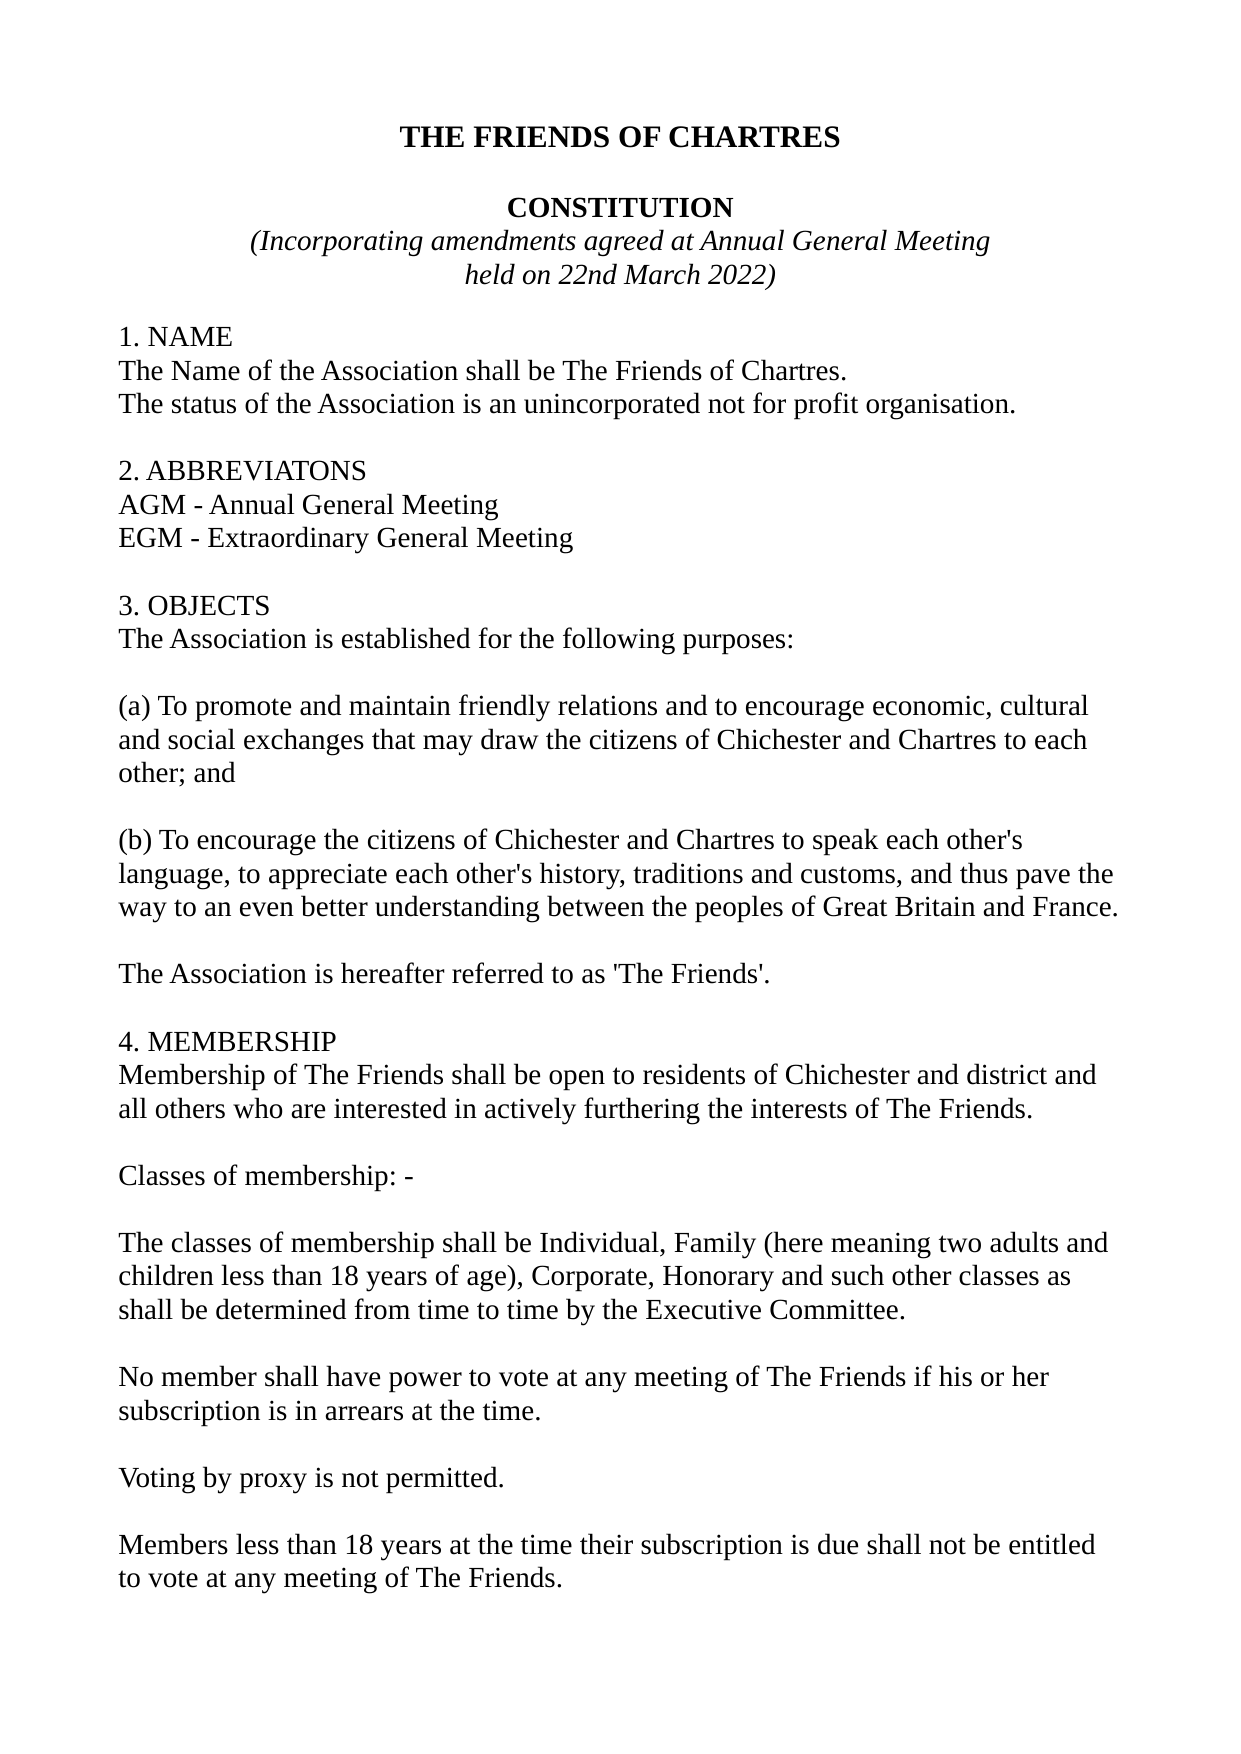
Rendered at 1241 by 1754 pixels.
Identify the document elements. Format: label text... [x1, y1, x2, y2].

text AGM - Annual General Meeting [118, 487, 1122, 521]
text THE FRIENDS OF CHARTRES [118, 118, 1122, 154]
text No member shall have power to vote at any meeting of The Friends if his or her subscription is in arrears at the time. [118, 1359, 1122, 1426]
text 3. OBJECTS [118, 588, 1122, 621]
text (a) To promote and maintain friendly relations and to encourage economic, cultural and social exchanges that may draw the citizens of Chichester and Chartres to each other; and [118, 688, 1122, 789]
text The Association is established for the following purposes: [118, 621, 1122, 655]
text Classes of membership: - [118, 1158, 1122, 1191]
text The status of the Association is an unincorporated not for profit organisation. [118, 386, 1122, 420]
text The Name of the Association shall be The Friends of Chartres. [118, 353, 1122, 386]
text 4. MEMBERSHIP [118, 1024, 1122, 1057]
text EGM - Extraordinary General Meeting [118, 521, 1122, 554]
text 2. ABBREVIATONS [118, 453, 1122, 487]
text held on 22nd March 2022) [118, 257, 1122, 291]
text The classes of membership shall be Individual, Family (here meaning two adults and children less than 18 years of age), Corporate, Honorary and such other classes as shall be determined from time to time by the Executive Committee. [118, 1225, 1122, 1326]
text Membership of The Friends shall be open to residents of Chichester and district and all others who are interested in actively furthering the interests of The Friends. [118, 1057, 1122, 1124]
text Voting by proxy is not permitted. [118, 1460, 1122, 1493]
text CONSTITUTION [118, 190, 1122, 223]
text Members less than 18 years at the time their subscription is due shall not be entitled to vote at any meeting of The Friends. [118, 1527, 1122, 1594]
text The Association is hereafter referred to as 'The Friends'. [118, 957, 1122, 990]
text 1. NAME [118, 319, 1122, 353]
text (b) To encourage the citizens of Chichester and Chartres to speak each other's language, to appreciate each other's history, traditions and customs, and thus pave the way to an even better understanding between the peoples of Great Britain and France. [118, 822, 1122, 923]
text (Incorporating amendments agreed at Annual General Meeting [118, 223, 1122, 257]
